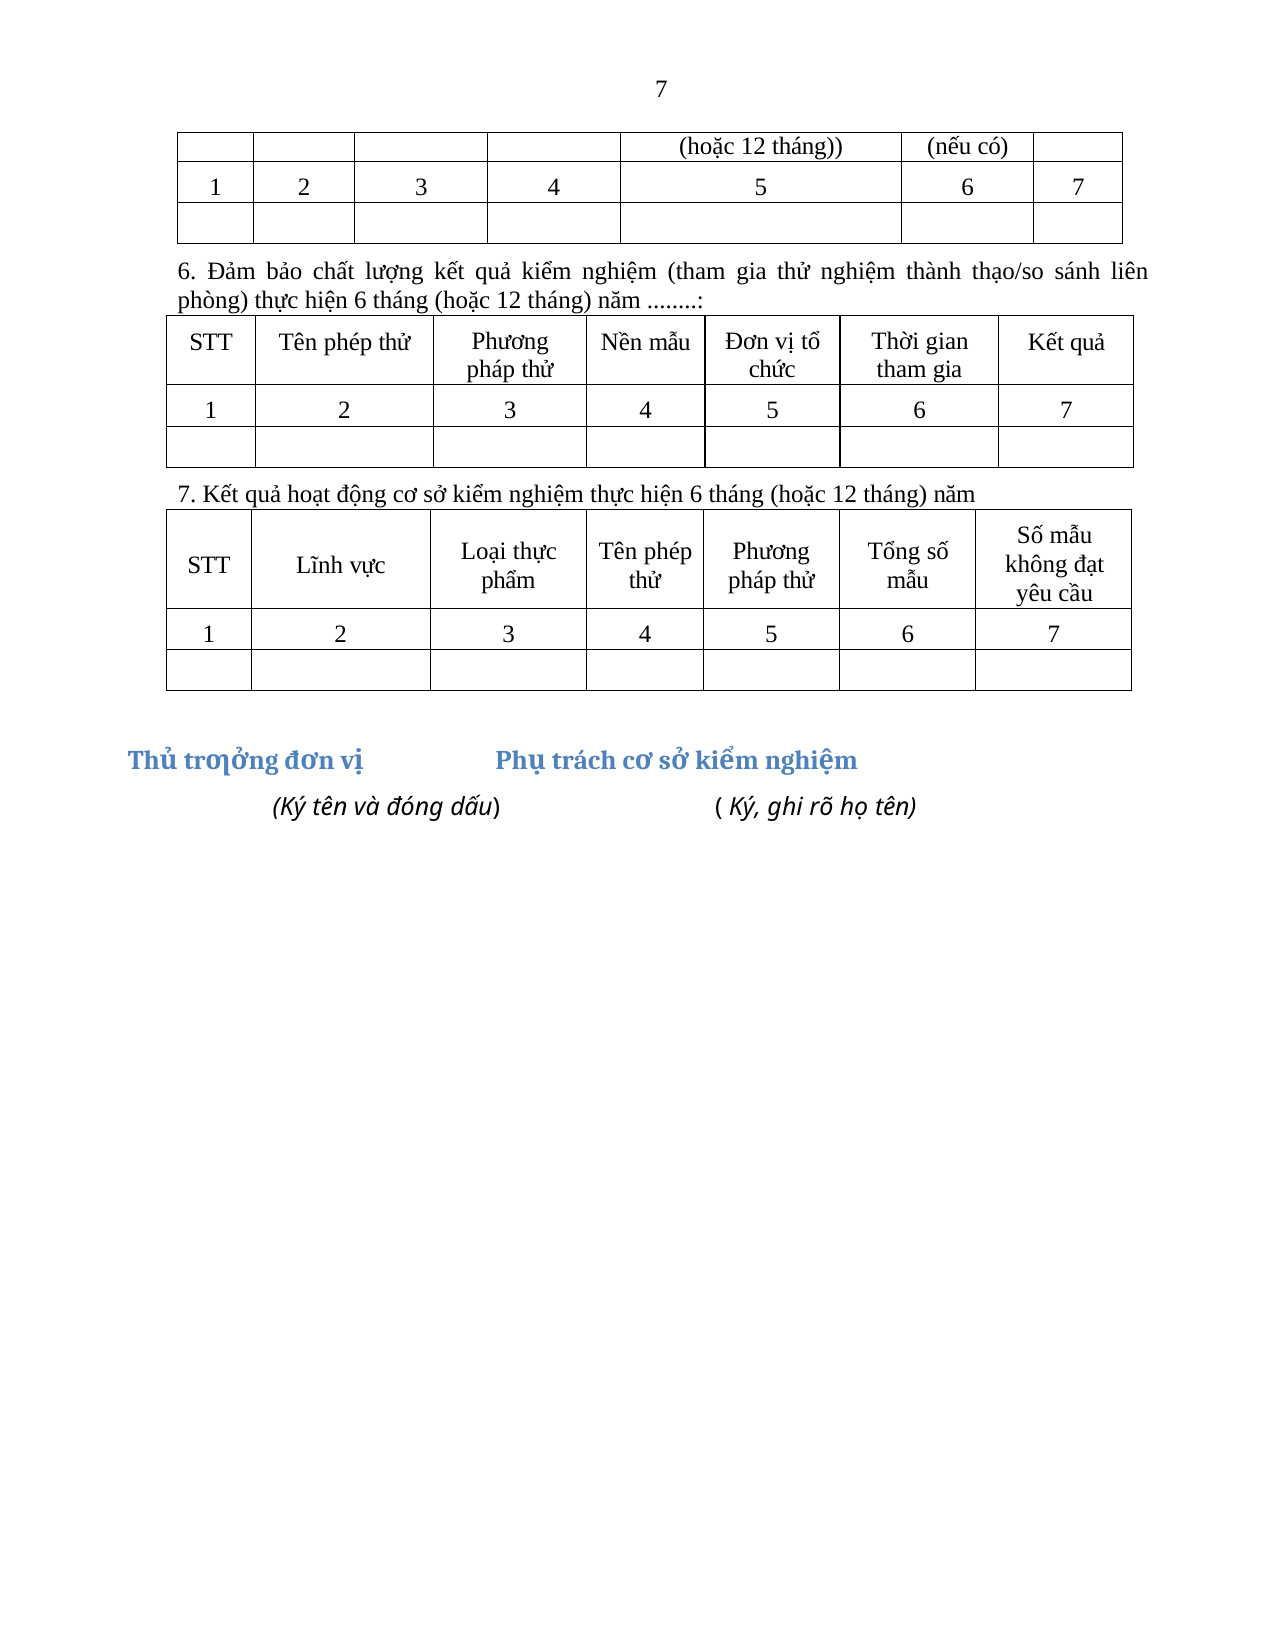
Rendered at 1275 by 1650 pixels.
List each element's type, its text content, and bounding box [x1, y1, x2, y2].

table_cell [999, 427, 1133, 467]
list Kết quả hoạt động cơ sở kiểm nghiệm thực hiện 6 tháng (hoặc 12 tháng) năm [177, 479, 1200, 508]
table_cell 2 [252, 609, 430, 649]
table_cell 6 [841, 385, 998, 426]
table_header [488, 133, 620, 161]
table_cell 2 [256, 385, 433, 426]
table_header Tên phép thử [256, 316, 433, 384]
table_cell 2 [254, 162, 354, 202]
table_cell 5 [704, 609, 839, 649]
list Đảm bảo chất lượng kết quả kiểm nghiệm (tham gia thử nghiệm thành thạo/so sánh liên phòng) thực hiện 6 tháng (hoặc 12 tháng) năm ........: [177, 256, 1157, 314]
table_cell 1 [167, 609, 251, 649]
table_cell [178, 203, 253, 243]
table_header (hoặc 12 tháng)) [621, 133, 901, 161]
table_cell [706, 427, 839, 467]
table_header [1034, 133, 1122, 161]
table_cell [840, 650, 975, 690]
subtitle Thủ trƣởng đơn vị Phụ trách cơ sở kiểm nghiệm [128, 745, 1200, 776]
table_cell [976, 650, 1131, 690]
table_cell 1 [178, 162, 253, 202]
table_header [254, 133, 354, 161]
table_cell [252, 650, 430, 690]
table_cell [355, 203, 487, 243]
table_header Đơn vị tổ chức [706, 316, 839, 384]
table_header [355, 133, 487, 161]
table_header Kết quả [999, 316, 1133, 384]
table_header STT [167, 510, 251, 608]
table_cell [621, 203, 901, 243]
text (Ký tên và đóng dấu) ( Ký, ghi rõ họ tên) [112, 788, 1076, 822]
table_cell 7 [999, 385, 1133, 426]
table_cell 4 [488, 162, 620, 202]
table_header Phương pháp thử [704, 510, 839, 608]
table_header Thời gian tham gia [841, 316, 998, 384]
table_header Nền mẫu [587, 316, 704, 384]
table_cell 7 [1034, 162, 1122, 202]
table_header Tổng số mẫu [840, 510, 975, 608]
table_cell [167, 650, 251, 690]
table_cell [488, 203, 620, 243]
table_cell [902, 203, 1033, 243]
table_cell [841, 427, 998, 467]
table_cell 3 [434, 385, 586, 426]
table_cell [1034, 203, 1122, 243]
table_cell [167, 427, 255, 467]
table_header STT [167, 316, 255, 384]
table_cell 7 [976, 609, 1131, 649]
table_header Lĩnh vực [252, 510, 430, 608]
table_cell [431, 650, 586, 690]
table_cell 6 [902, 162, 1033, 202]
table_cell 4 [587, 385, 704, 426]
table_cell [256, 427, 433, 467]
table_cell 1 [167, 385, 255, 426]
table_header [178, 133, 253, 161]
table_cell [587, 650, 703, 690]
table_header Loại thực phẩm [431, 510, 586, 608]
table_cell 3 [431, 609, 586, 649]
table_cell 3 [355, 162, 487, 202]
table_cell [587, 427, 704, 467]
table_cell [254, 203, 354, 243]
table_header Phương pháp thử [434, 316, 586, 384]
table_cell 4 [587, 609, 703, 649]
table_cell 5 [706, 385, 839, 426]
table_header Tên phép thử [587, 510, 703, 608]
table_header (nếu có) [902, 133, 1033, 161]
table_cell [434, 427, 586, 467]
table_cell 6 [840, 609, 975, 649]
table_header Số mẫu không đạt yêu cầu [976, 510, 1131, 608]
table_cell 5 [621, 162, 901, 202]
table_cell [704, 650, 839, 690]
